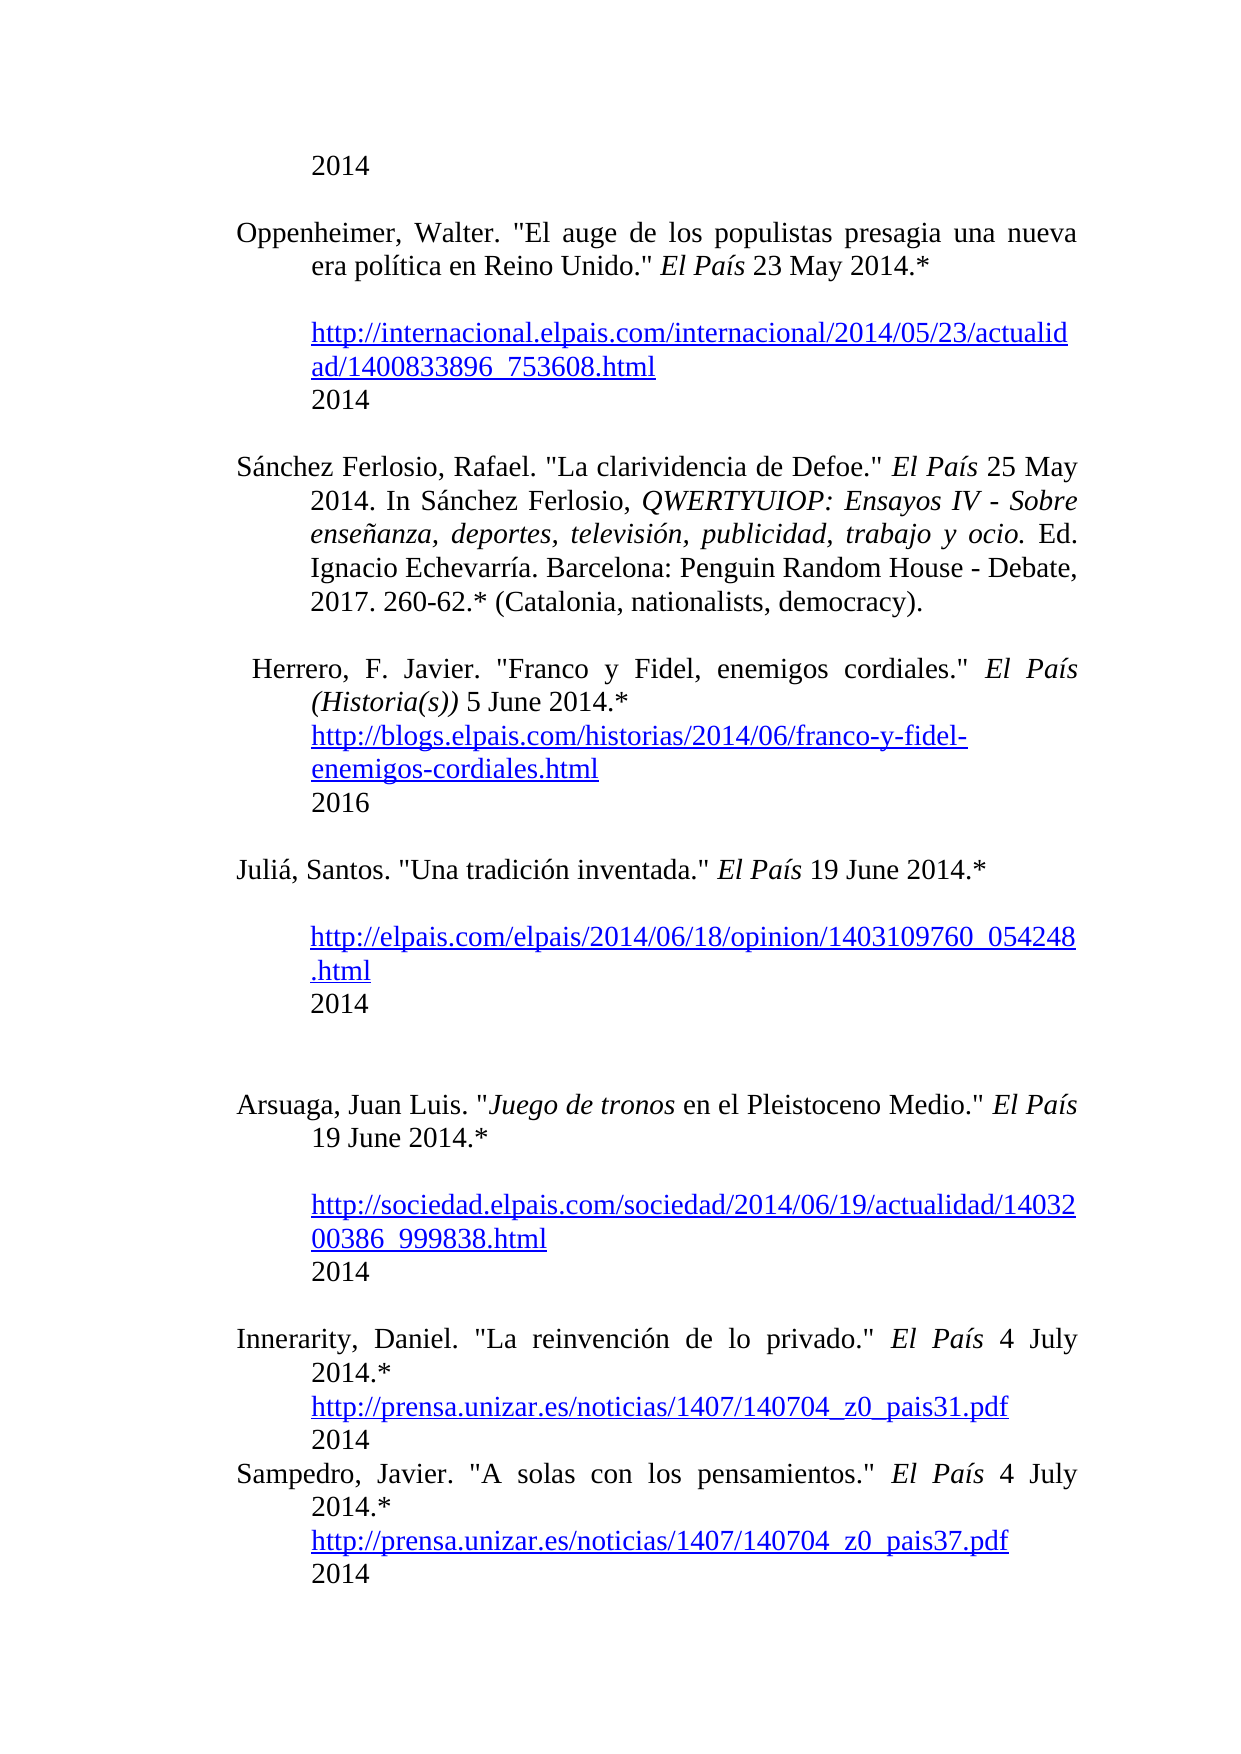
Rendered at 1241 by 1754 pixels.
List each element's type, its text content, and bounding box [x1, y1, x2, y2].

text 2014 [236, 1422, 1078, 1456]
text 2014 [236, 1556, 1078, 1590]
text http://sociedad.elpais.com/sociedad/2014/06/19/actualidad/1403200386_999838.html [236, 1154, 1078, 1254]
text 2014 [236, 382, 1078, 416]
text 2014 [236, 1254, 1078, 1288]
text http://elpais.com/elpais/2014/06/18/opinion/1403109760_054248.html [236, 886, 1078, 986]
text Juliá, Santos. "Una tradición inventada." El País 19 June 2014.* [236, 852, 1078, 886]
text 2014 [236, 986, 1078, 1020]
text 2016 [236, 785, 1078, 818]
text Herrero, F. Javier. "Franco y Fidel, enemigos cordiales." El País (Historia(s)) 5 June 2014.* [236, 651, 1078, 718]
text Innerarity, Daniel. "La reinvención de lo privado." El País 4 July 2014.* [236, 1322, 1078, 1389]
text http://prensa.unizar.es/noticias/1407/140704_z0_pais37.pdf [236, 1523, 1078, 1556]
text 2014 [236, 148, 1078, 181]
text http://blogs.elpais.com/historias/2014/06/franco-y-fidel-enemigos-cordiales.html [236, 718, 1078, 785]
text http://internacional.elpais.com/internacional/2014/05/23/actualidad/1400833896_753608.html [236, 282, 1078, 382]
text http://prensa.unizar.es/noticias/1407/140704_z0_pais31.pdf [236, 1389, 1078, 1422]
text Oppenheimer, Walter. "El auge de los populistas presagia una nueva era política en Reino Unido." El País 23 May 2014.* [236, 215, 1078, 282]
text Arsuaga, Juan Luis. "Juego de tronos en el Pleistoceno Medio." El País 19 June 2014.* [236, 1087, 1078, 1154]
text Sampedro, Javier. "A solas con los pensamientos." El País 4 July 2014.* [236, 1456, 1078, 1523]
text Sánchez Ferlosio, Rafael. "La clarividencia de Defoe." El País 25 May 2014. In Sánchez Ferlosio, QWERTYUIOP: Ensayos IV - Sobre enseñanza, deportes, televisión, publicidad, trabajo y ocio. Ed. Ignacio Echevarría. Barcelona: Penguin Random House - Debate, 2017. 260-62.* (Catalonia, nationalists, democracy). [236, 449, 1078, 617]
